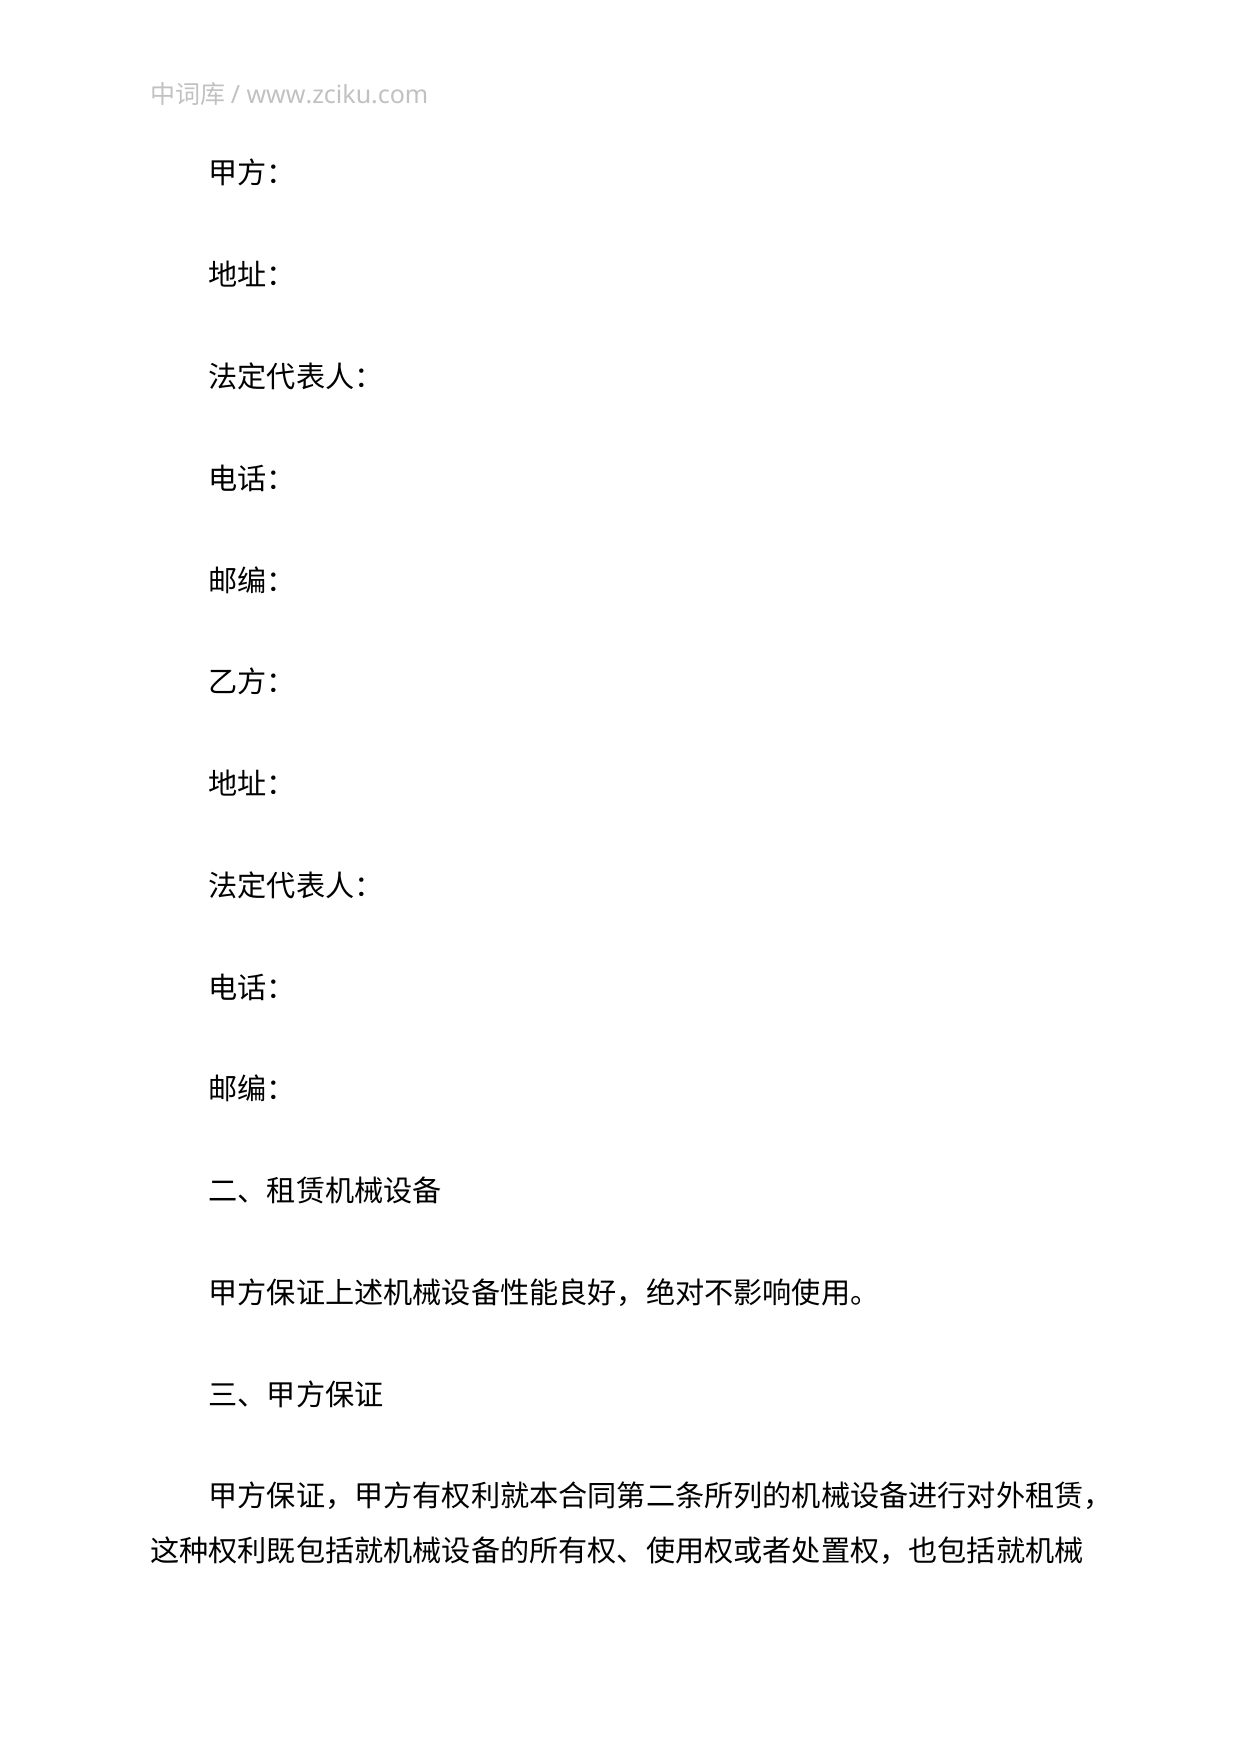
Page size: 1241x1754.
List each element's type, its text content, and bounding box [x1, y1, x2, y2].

text 法定代表人： [150, 862, 1090, 905]
text 电话： [150, 455, 1090, 498]
text 邮编： [150, 1066, 1090, 1108]
text 三、甲方保证 [150, 1371, 1090, 1413]
text 地址： [150, 761, 1090, 803]
text 二、租赁机械设备 [150, 1168, 1090, 1210]
text 地址： [150, 252, 1090, 294]
text 甲方： [150, 150, 1090, 192]
text 甲方保证上述机械设备性能良好，绝对不影响使用。 [150, 1269, 1090, 1312]
text 电话： [150, 964, 1090, 1006]
text 乙方： [150, 659, 1090, 701]
text 邮编： [150, 557, 1090, 599]
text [150, 1473, 1090, 1570]
text 法定代表人： [150, 353, 1090, 396]
